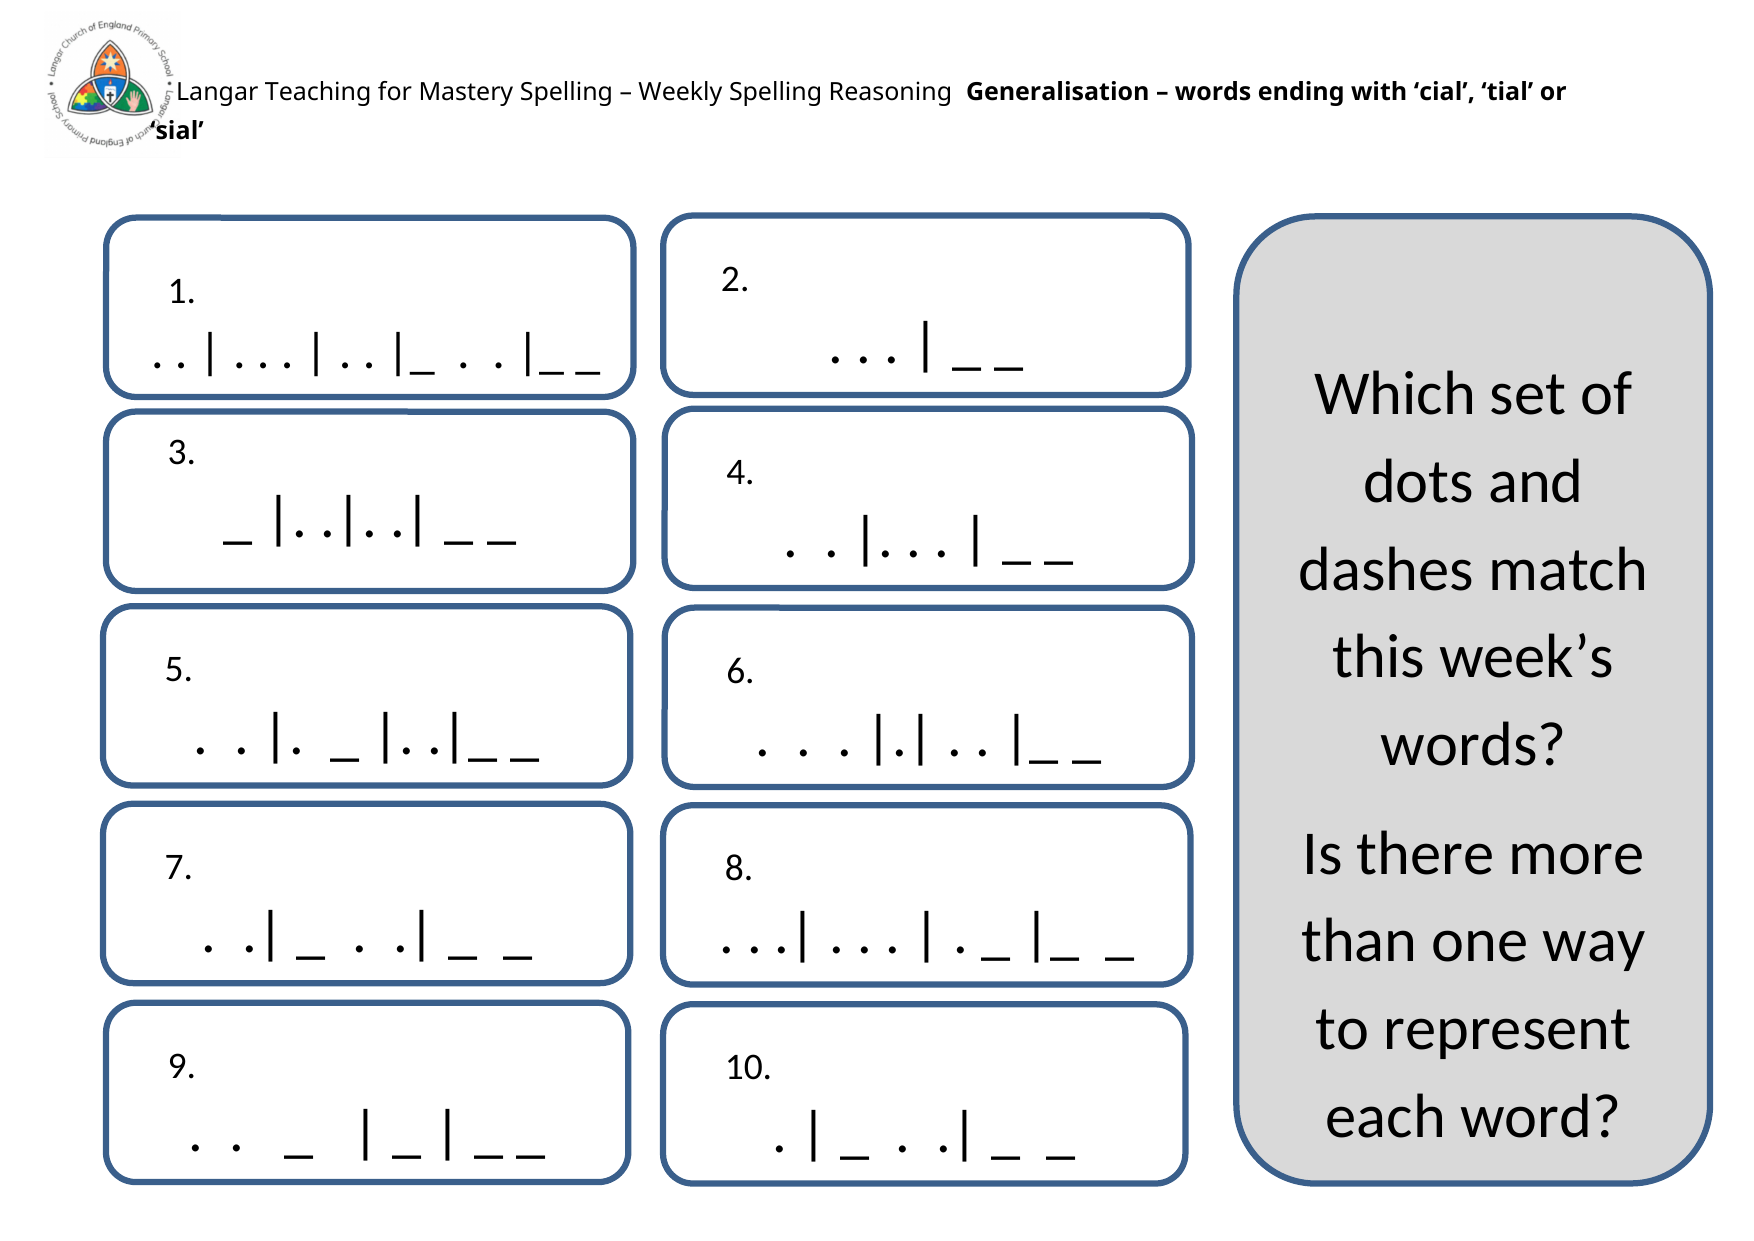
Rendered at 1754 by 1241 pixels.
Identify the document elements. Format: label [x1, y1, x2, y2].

picture [45, 12, 180, 158]
